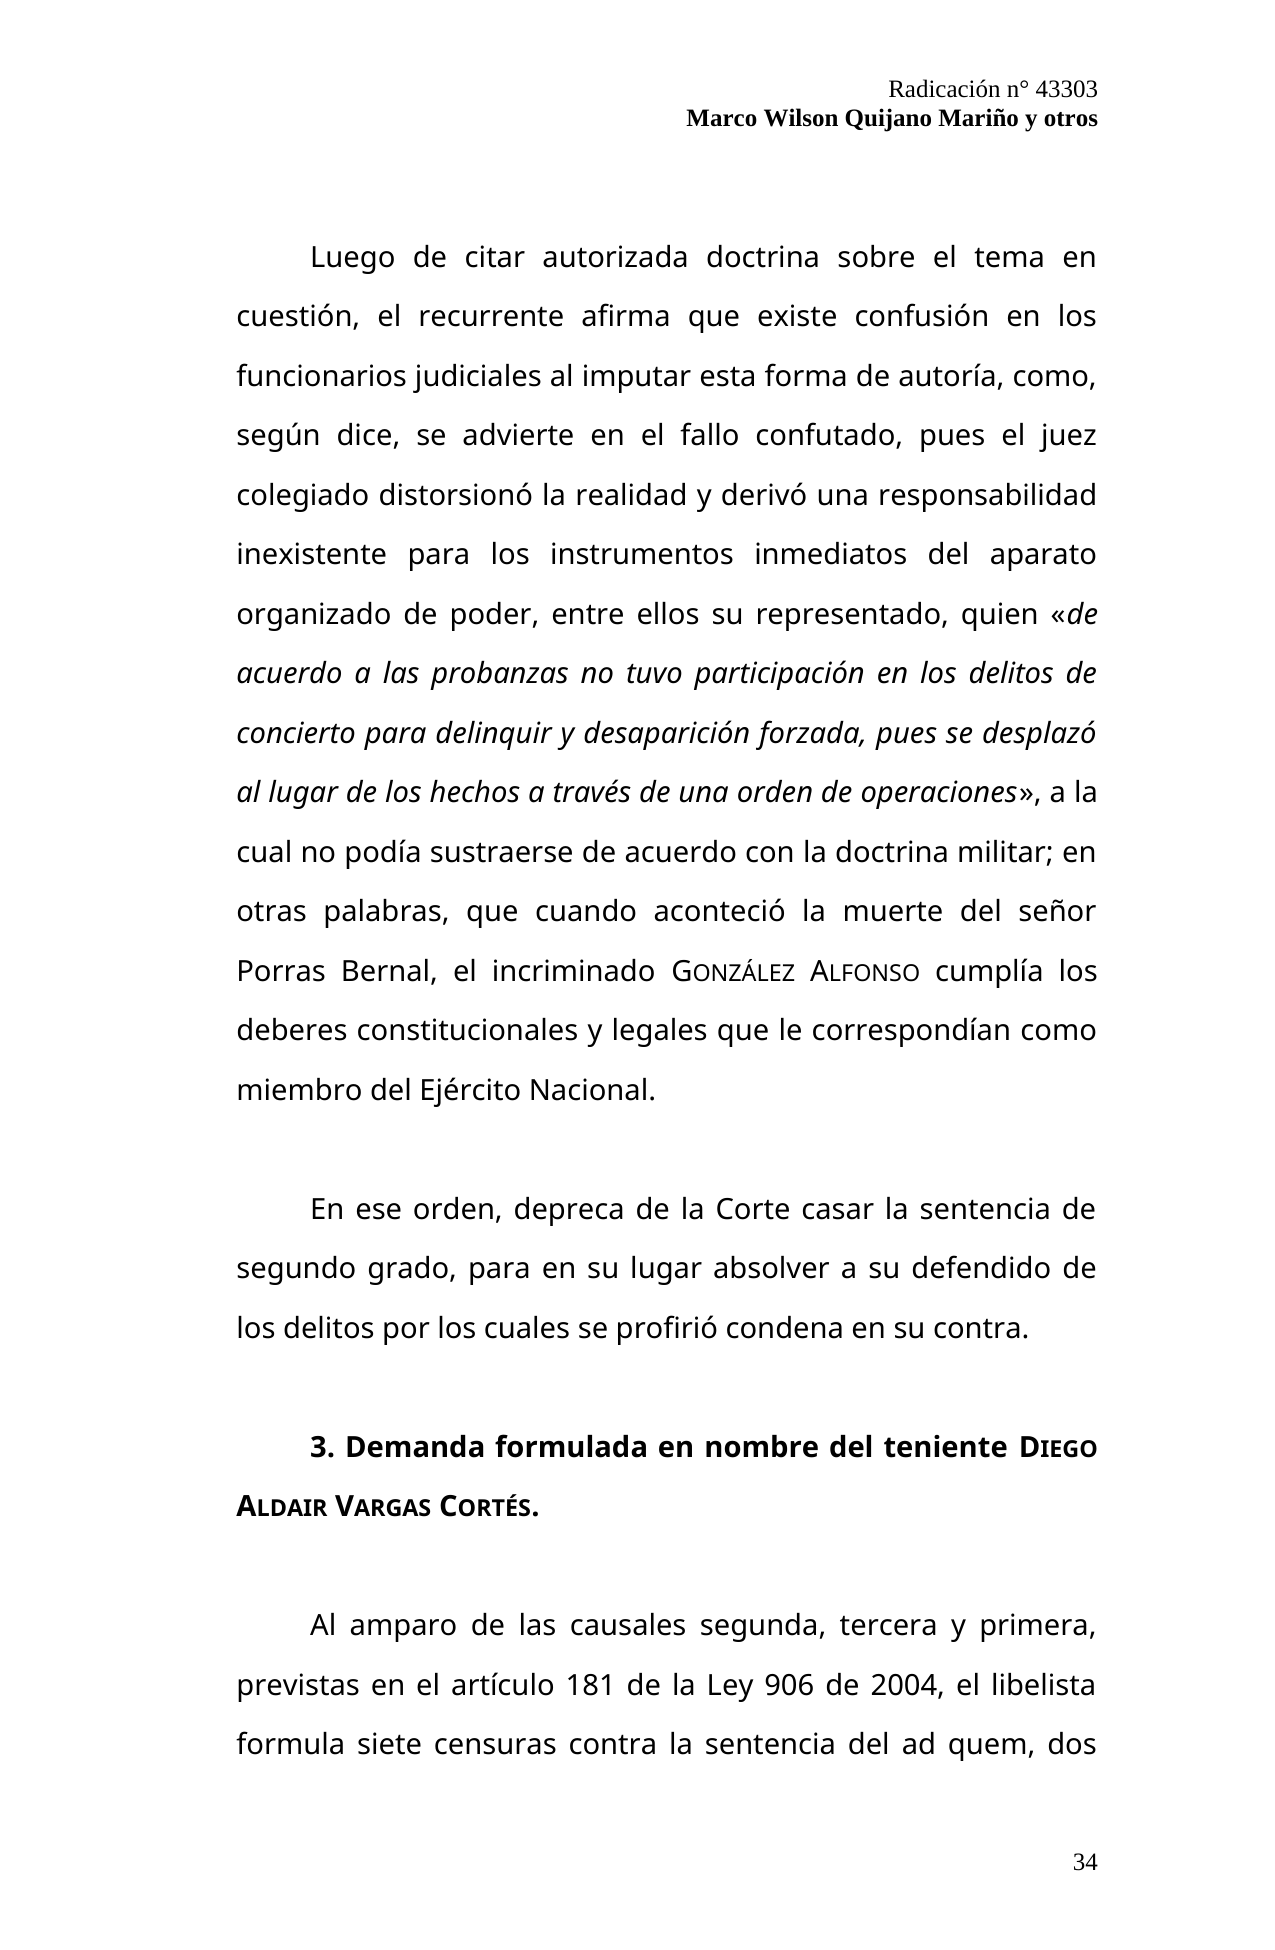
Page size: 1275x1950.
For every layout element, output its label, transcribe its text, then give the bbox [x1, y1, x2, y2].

text Luego de citar autorizada doctrina sobre el tema en cuestión, el recurrente afirma que existe confusión en los funcionarios judiciales al imputar esta forma de autoría, como, según dice, se advierte en el fallo confutado, pues el juez colegiado distorsionó la realidad y derivó una responsabilidad inexistente para los instrumentos inmediatos del aparato organizado de poder, entre ellos su representado, quien «de acuerdo a las probanzas no tuvo participación en los delitos de concierto para delinquir y desaparición forzada, pues se desplazó al lugar de los hechos a través de una orden de operaciones», a la cual no podía sustraerse de acuerdo con la doctrina militar; en otras palabras, que cuando aconteció la muerte del señor Porras Bernal, el incriminado González Alfonso cumplía los deberes constitucionales y legales que le correspondían como miembro del Ejército Nacional. [236, 236, 1098, 1109]
text 3. Demanda formulada en nombre del teniente Diego Aldair Vargas Cortés. [236, 1426, 1098, 1525]
text En ese orden, depreca de la Corte casar la sentencia de segundo grado, para en su lugar absolver a su defendido de los delitos por los cuales se profirió condena en su contra. [236, 1188, 1098, 1347]
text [236, 1604, 1098, 1763]
